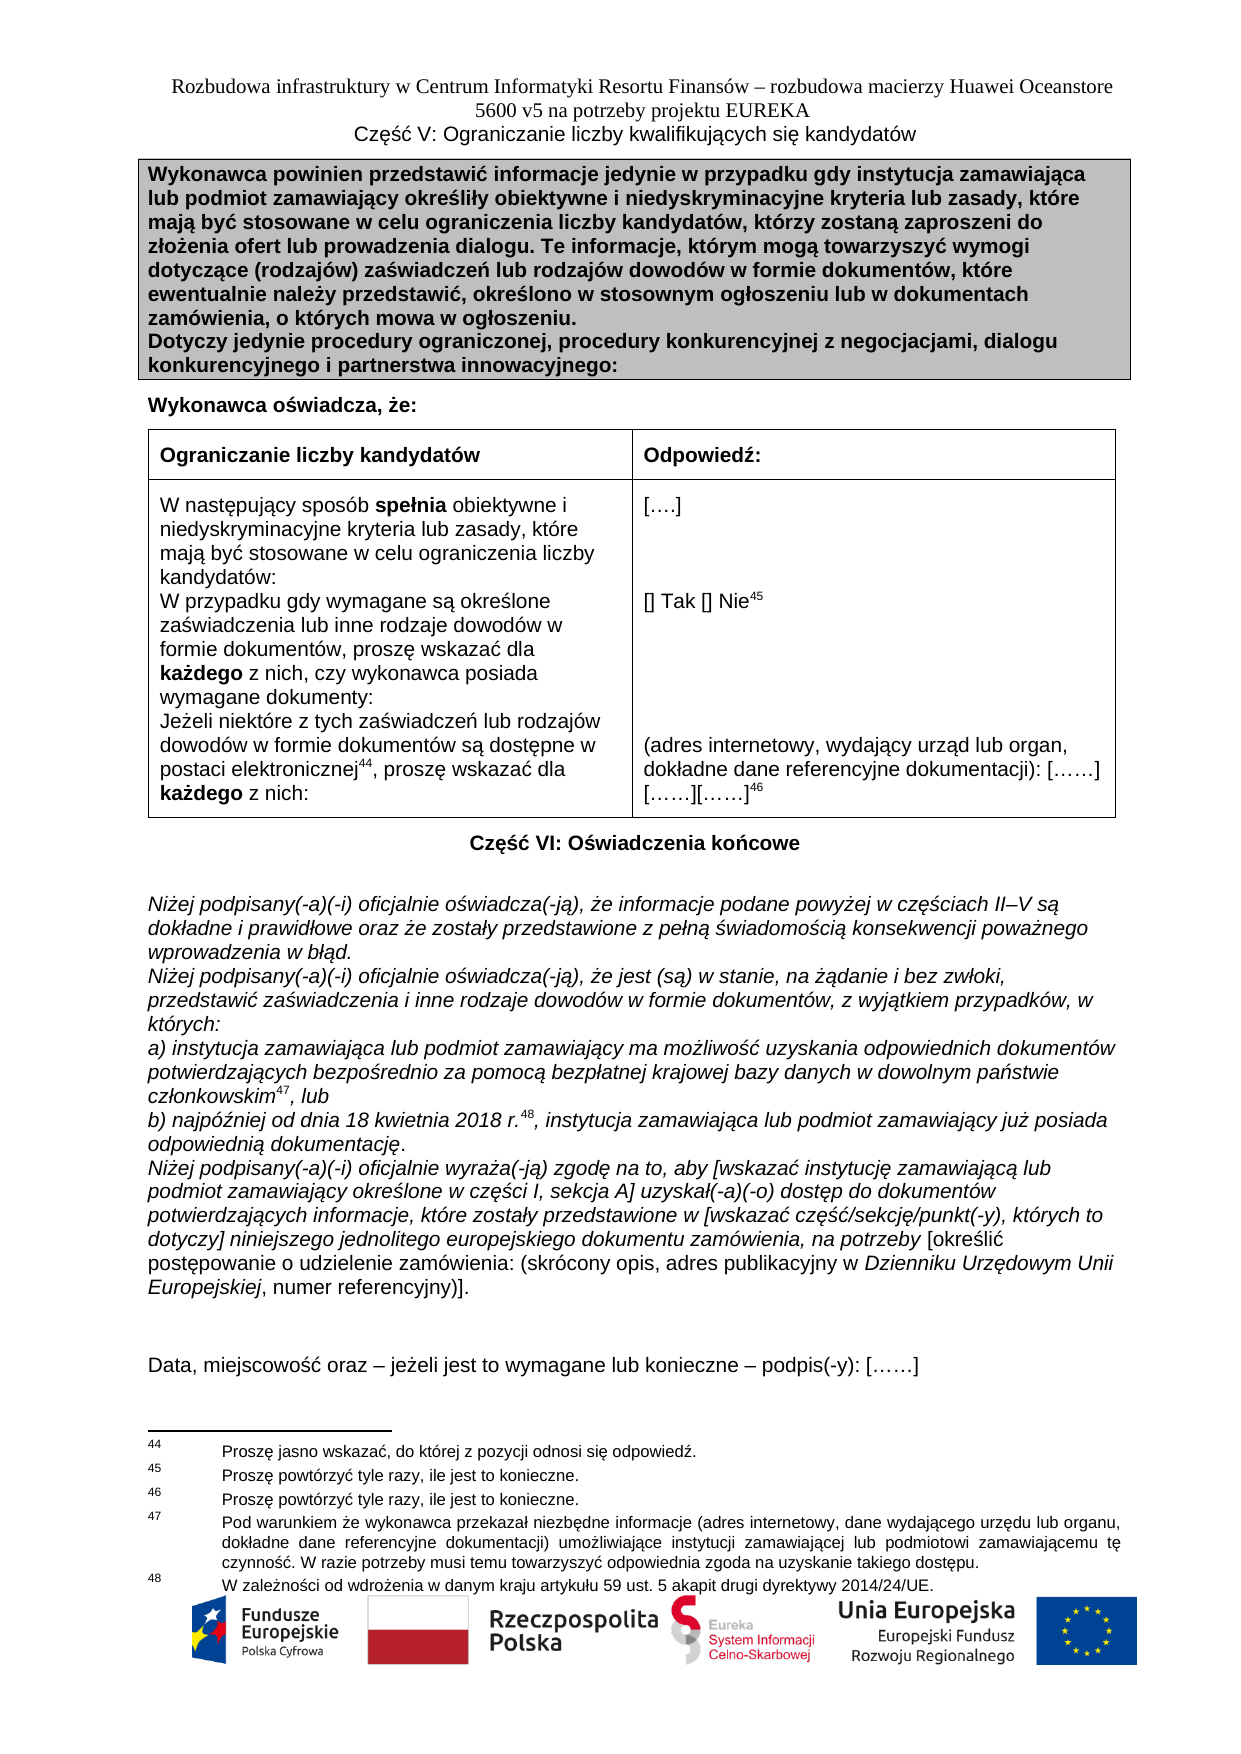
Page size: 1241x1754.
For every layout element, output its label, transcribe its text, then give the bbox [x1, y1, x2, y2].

text Niżej podpisany(-a)(-i) oficjalnie oświadcza(-ją), że informacje podane powyżej w częściach II–V są dokładne i prawidłowe oraz że zostały przedstawione z pełną świadomością konsekwencji poważnego wprowadzenia w błąd. [148, 892, 1122, 964]
text Niżej podpisany(-a)(-i) oficjalnie wyraża(-ją) zgodę na to, aby [wskazać instytucję zamawiającą lub podmiot zamawiający określone w części I, sekcja A] uzyskał(-a)(-o) dostęp do dokumentów potwierdzających informacje, które zostały przedstawione w [wskazać część/sekcję/punkt(-y), których to dotyczy] niniejszego jednolitego europejskiego dokumentu zamówienia, na potrzeby [określić postępowanie o udzielenie zamówienia: (skrócony opis, adres publikacyjny w Dzienniku Urzędowym Unii Europejskiej, numer referencyjny)]. [148, 1155, 1122, 1299]
text Niżej podpisany(-a)(-i) oficjalnie oświadcza(-ją), że jest (są) w stanie, na żądanie i bez zwłoki, przedstawić zaświadczenia i inne rodzaje dowodów w formie dokumentów, z wyjątkiem przypadków, w których: [148, 964, 1122, 1036]
text Część V: Ograniczanie liczby kwalifikujących się kandydatów [148, 122, 1122, 146]
text Wykonawca oświadcza, że: [148, 393, 1122, 417]
table_cell [….] [] Tak [] Nie (adres internetowy, wydający urząd lub organ, dokładne dane referencyjne dokumentacji): [……][……][……] [633, 480, 1115, 817]
picture [192, 1595, 1137, 1665]
text b) najpóźniej od dnia 18 kwietnia 2018 r., instytucja zamawiająca lub podmiot zamawiający już posiada odpowiednią dokumentację. [148, 1107, 1122, 1155]
table_header Odpowiedź: [633, 430, 1115, 479]
text Wykonawca powinien przedstawić informacje jedynie w przypadku gdy instytucja zamawiająca lub podmiot zamawiający określiły obiektywne i niedyskryminacyjne kryteria lub zasady, które mają być stosowane w celu ograniczenia liczby kandydatów, którzy zostaną zaproszeni do złożenia ofert lub prowadzenia dialogu. Te informacje, którym mogą towarzyszyć wymogi dotyczące (rodzajów) zaświadczeń lub rodzajów dowodów w formie dokumentów, które ewentualnie należy przedstawić, określono w stosownym ogłoszeniu lub w dokumentach zamówienia, o których mowa w ogłoszeniu. Dotyczy jedynie procedury ograniczonej, procedury konkurencyjnej z negocjacjami, dialogu konkurencyjnego i partnerstwa innowacyjnego: [139, 160, 1130, 379]
table_cell W następujący sposób spełnia obiektywne i niedyskryminacyjne kryteria lub zasady, które mają być stosowane w celu ograniczenia liczby kandydatów: W przypadku gdy wymagane są określone zaświadczenia lub inne rodzaje dowodów w formie dokumentów, proszę wskazać dla każdego z nich, czy wykonawca posiada wymagane dokumenty: Jeżeli niektóre z tych zaświadczeń lub rodzajów dowodów w formie dokumentów są dostępne w postaci elektronicznej, proszę wskazać dla każdego z nich: [149, 480, 632, 817]
table_header Ograniczanie liczby kandydatów [149, 430, 632, 479]
title Część VI: Oświadczenia końcowe [148, 830, 1122, 854]
text Data, miejscowość oraz – jeżeli jest to wymagane lub konieczne – podpis(-y): [……] [148, 1353, 1122, 1377]
text a) instytucja zamawiająca lub podmiot zamawiający ma możliwość uzyskania odpowiednich dokumentów potwierdzających bezpośrednio za pomocą bezpłatnej krajowej bazy danych w dowolnym państwie członkowskim, lub [148, 1036, 1122, 1107]
